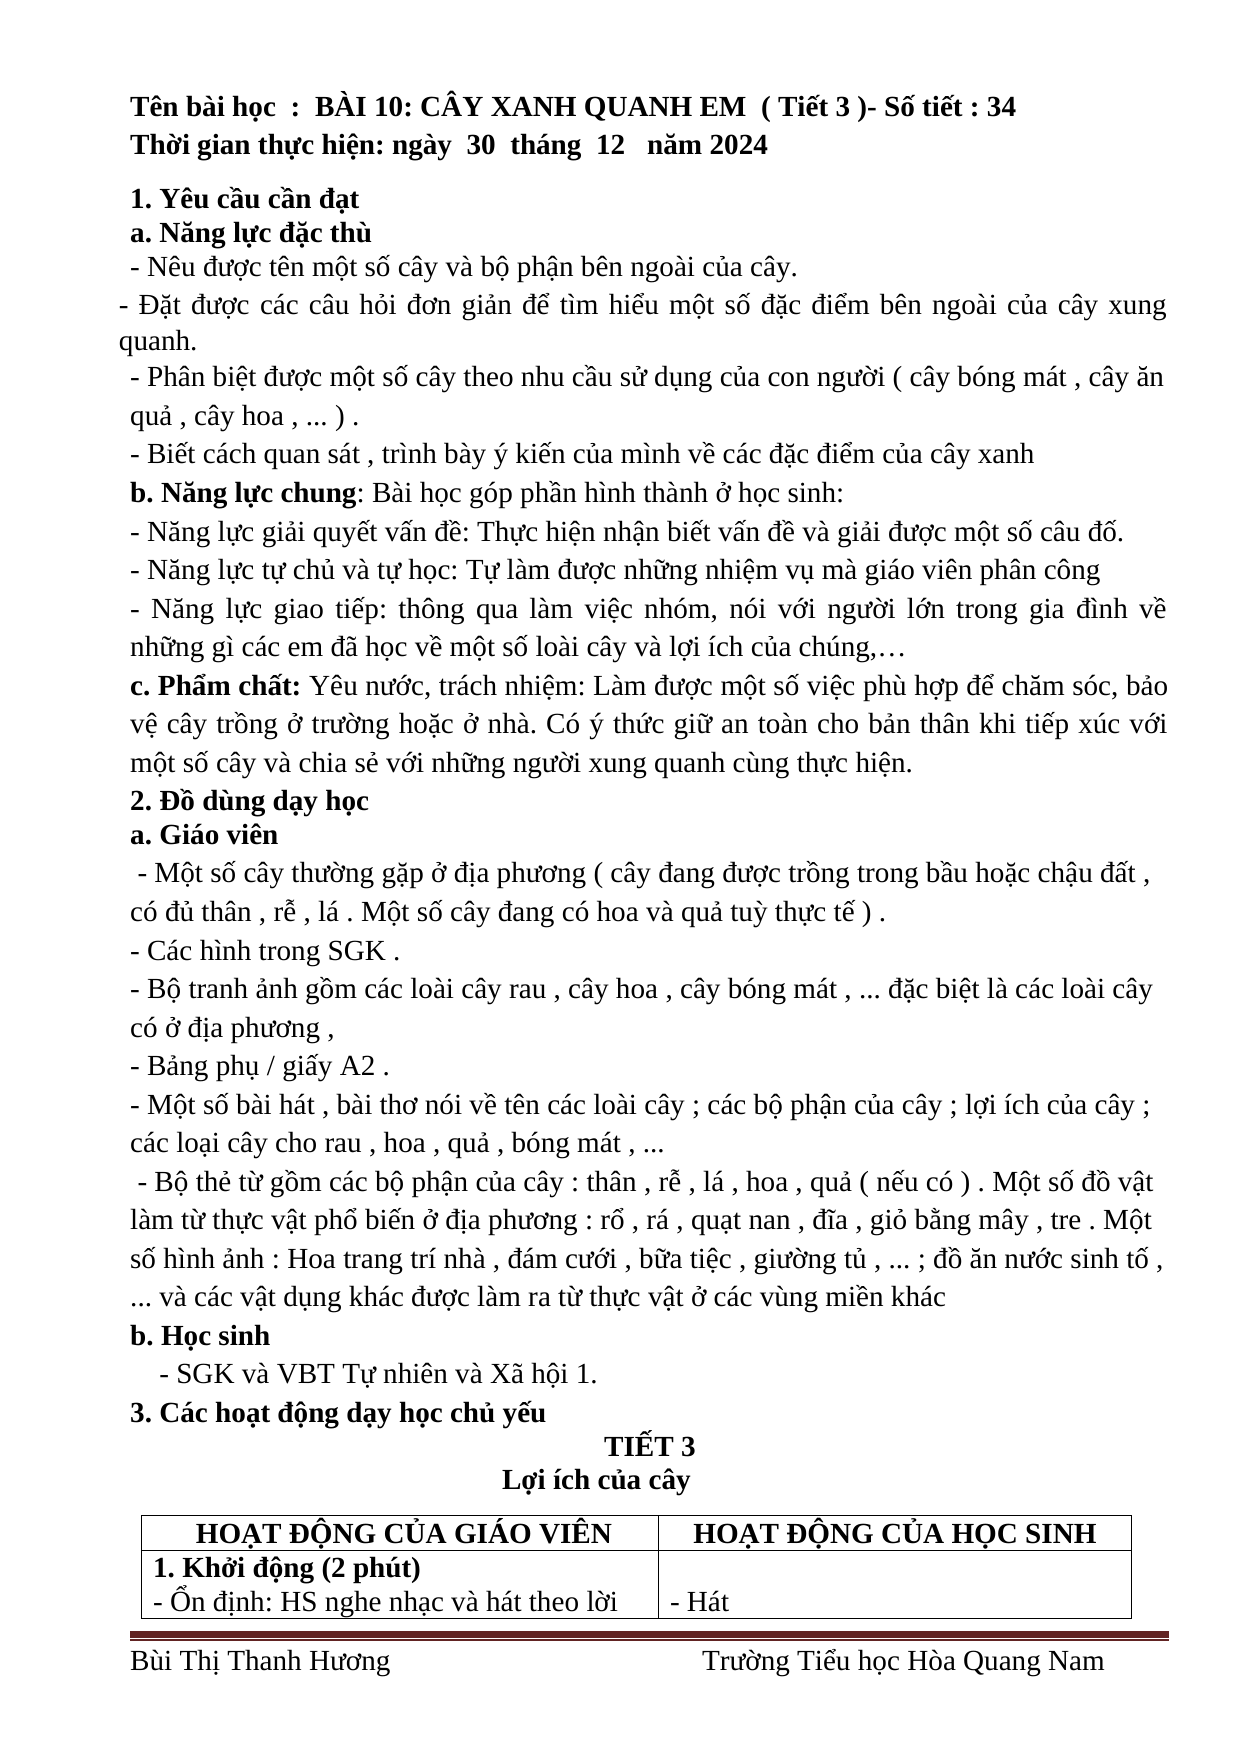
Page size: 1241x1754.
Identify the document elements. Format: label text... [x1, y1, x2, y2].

text - Biết cách quan sát , trình bày ý kiến của mình về các đặc điểm của cây xanh [130, 437, 1169, 470]
text - Đặt được các câu hỏi đơn giản để tìm hiểu một số đặc điểm bên ngoài của cây xung quanh. [119, 287, 1169, 357]
text a. Giáo viên [130, 817, 1169, 851]
text 3. Các hoạt động dạy học chủ yếu [130, 1395, 1169, 1429]
text 2. Đồ dùng dạy học [130, 783, 1169, 817]
text 1. Yêu cầu cần đạt [130, 182, 1169, 215]
text - Bộ thẻ từ gồm các bộ phận của cây : thân , rễ , lá , hoa , quả ( nếu có ) . Một số đồ vật làm từ thực vật phổ biến ở địa phương : rổ , rá , quạt nan , đĩa , giỏ bằng mây , tre . Một số hình ảnh : Hoa trang trí nhà , đám cưới , bữa tiệc , giường tủ , ... ; đồ ăn nước sinh tố , ... và các vật dụng khác được làm ra từ thực vật ở các vùng miền khác [130, 1164, 1169, 1313]
text - Bộ tranh ảnh gồm các loài cây rau , cây hoa , cây bóng mát , ... đặc biệt là các loài cây có ở địa phương , [130, 971, 1169, 1043]
table_cell 1. Khởi động (2 phút) [142, 1551, 658, 1584]
table_cell [659, 1551, 1131, 1584]
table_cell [142, 1584, 658, 1618]
text a. Năng lực đặc thù [130, 215, 1169, 249]
table_header HOẠT ĐỘNG CỦA HỌC SINH [659, 1516, 1131, 1549]
text - Bảng phụ / giấy A2 . [130, 1048, 1169, 1082]
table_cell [659, 1584, 1131, 1618]
text b. Năng lực chung: Bài học góp phần hình thành ở học sinh: [130, 475, 1169, 509]
text b. Học sinh [130, 1318, 1169, 1352]
text - Một số cây thường gặp ở địa phương ( cây đang được trồng trong bầu hoặc chậu đất , có đủ thân , rễ , lá . Một số cây đang có hoa và quả tuỳ thực tế ) . [130, 856, 1169, 928]
text Lợi ích của cây [130, 1462, 1169, 1496]
text - Năng lực giao tiếp: thông qua làm việc nhóm, nói với người lớn trong gia đình về những gì các em đã học về một số loài cây và lợi ích của chúng,… [130, 591, 1169, 663]
text - Phân biệt được một số cây theo nhu cầu sử dụng của con người ( cây bóng mát , cây ăn quả , cây hoa , ... ) . [130, 359, 1169, 432]
text - Nêu được tên một số cây và bộ phận bên ngoài của cây. [130, 249, 1169, 282]
table_header HOẠT ĐỘNG CỦA GIÁO VIÊN [142, 1516, 658, 1549]
text Thời gian thực hiện: ngày 30 tháng 12 năm 2024 [130, 127, 1169, 161]
text - Năng lực giải quyết vấn đề: Thực hiện nhận biết vấn đề và giải được một số câu đố. [130, 514, 1169, 547]
text Tên bài học : BÀI 10: CÂY XANH QUANH EM ( Tiết 3 )- Số tiết : 34 [130, 89, 1169, 122]
text - SGK và VBT Tự nhiên và Xã hội 1. [130, 1357, 1169, 1390]
text - Một số bài hát , bài thơ nói về tên các loài cây ; các bộ phận của cây ; lợi ích của cây ; các loại cây cho rau , hoa , quả , bóng mát , ... [130, 1087, 1169, 1159]
text - Năng lực tự chủ và tự học: Tự làm được những nhiệm vụ mà giáo viên phân công [130, 552, 1169, 586]
text - Các hình trong SGK . [130, 933, 1169, 966]
text c. Phẩm chất: Yêu nước, trách nhiệm: Làm được một số việc phù hợp để chăm sóc, bảo vệ cây trồng ở trường hoặc ở nhà. Có ý thức giữ an toàn cho bản thân khi tiếp xúc với một số cây và chia sẻ với những người xung quanh cùng thực hiện. [130, 668, 1169, 778]
text TIẾT 3 [130, 1429, 1169, 1462]
